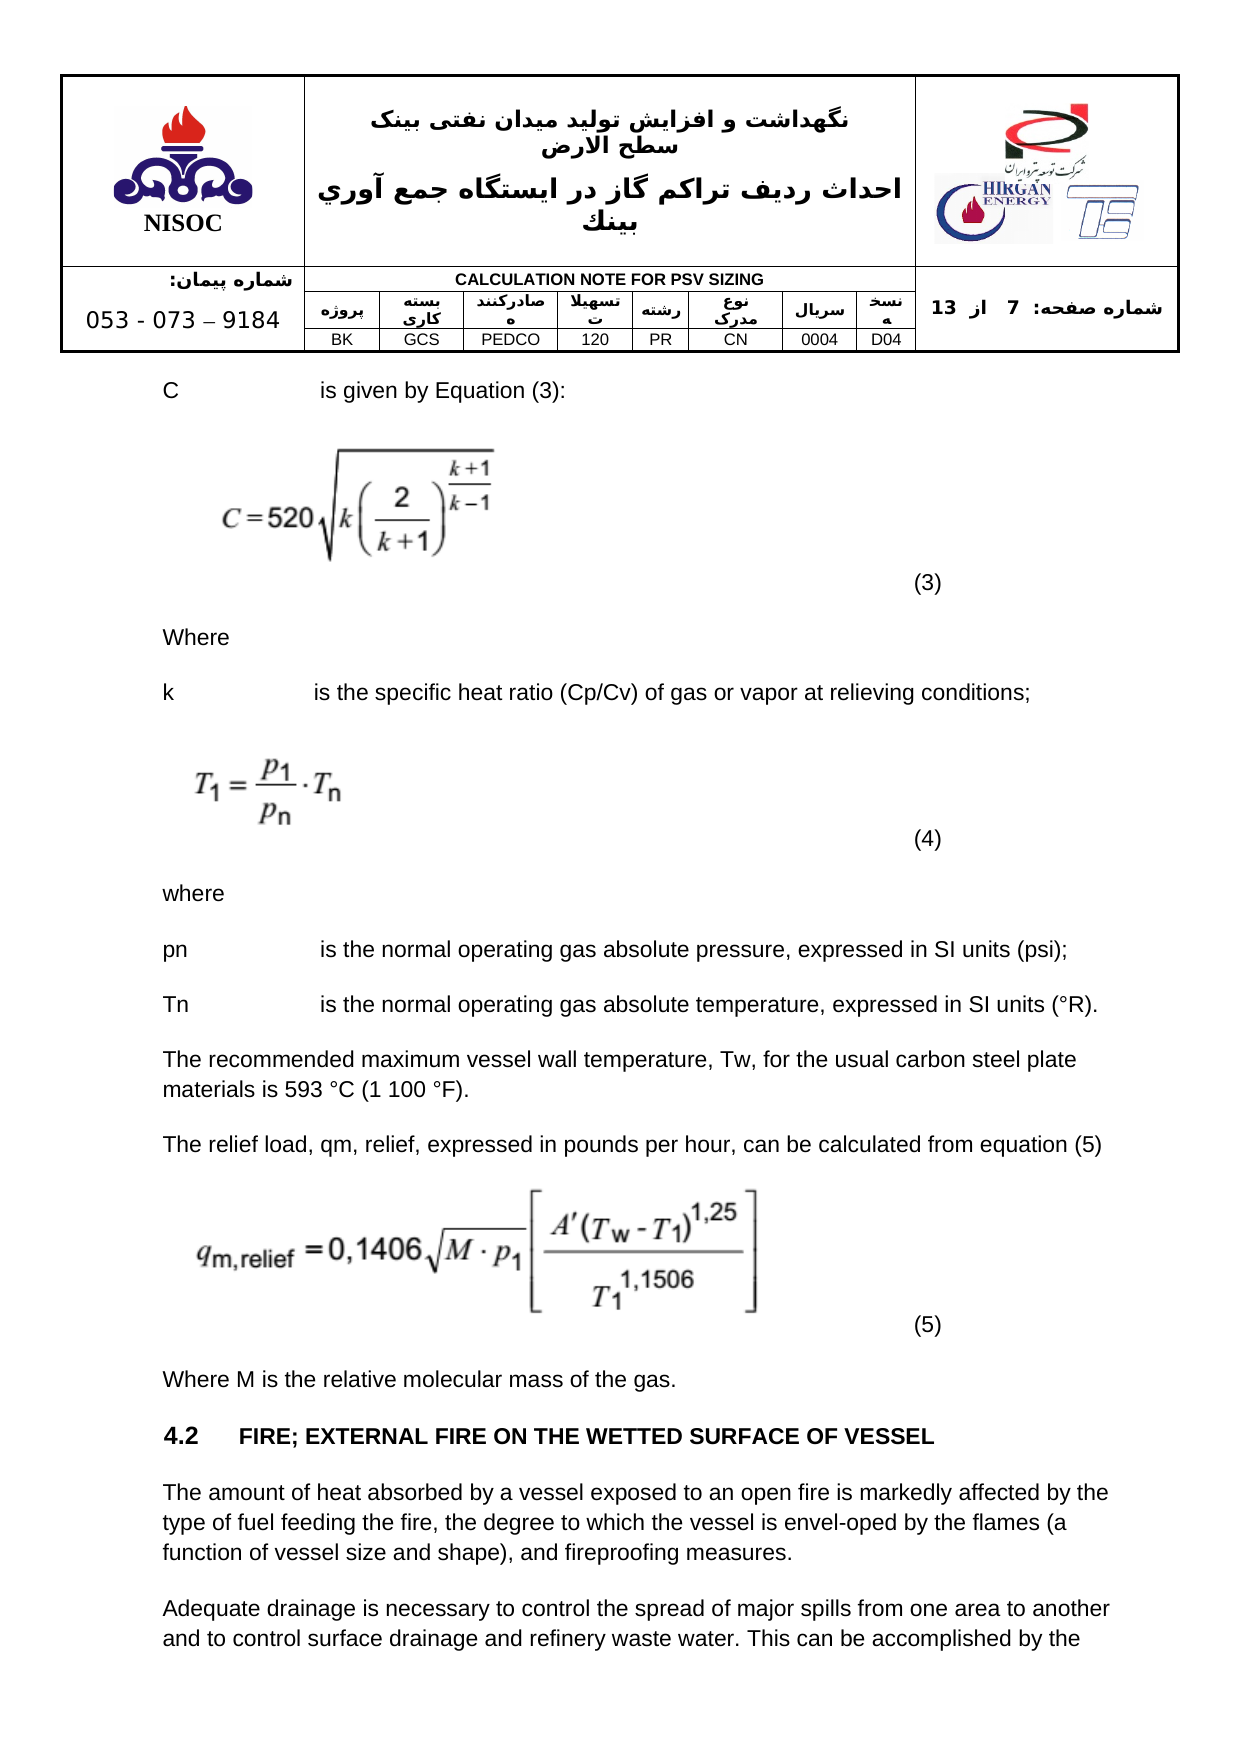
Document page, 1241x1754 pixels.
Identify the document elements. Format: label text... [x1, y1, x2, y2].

picture [934, 103, 1089, 244]
text The relief load, qm, relief, expressed in pounds per hour, can be calculated from equation (5) [162, 1131, 1152, 1158]
text C is given by Equation (3): [162, 377, 1152, 403]
text The amount of heat absorbed by a vessel exposed to an open fire is markedly affected by the type of fuel feeding the fire, the degree to which the vessel is envel-oped by the flames (a function of vessel size and shape), and fireproofing measures. [162, 1479, 1152, 1566]
text k is the specific heat ratio (Cp/Cv) of gas or vapor at relieving conditions; [162, 679, 1152, 705]
text Where [162, 624, 1152, 650]
picture [113, 106, 253, 208]
text Where M is the relative molecular mass of the gas. [162, 1366, 1152, 1392]
text (4) [162, 734, 1152, 852]
text Tn is the normal operating gas absolute temperature, expressed in SI units (°R). [162, 991, 1152, 1017]
picture [162, 734, 364, 847]
picture [162, 432, 520, 590]
picture [162, 1186, 780, 1332]
subtitle FIRE; External Fire on the wetted Surface of Vessel [164, 1421, 1152, 1450]
text where [162, 880, 1152, 907]
text The recommended maximum vessel wall temperature, Tw, for the usual carbon steel plate materials is 593 °C (1 100 °F). [162, 1046, 1152, 1103]
text pn is the normal operating gas absolute pressure, expressed in SI units (psi); [162, 936, 1152, 962]
